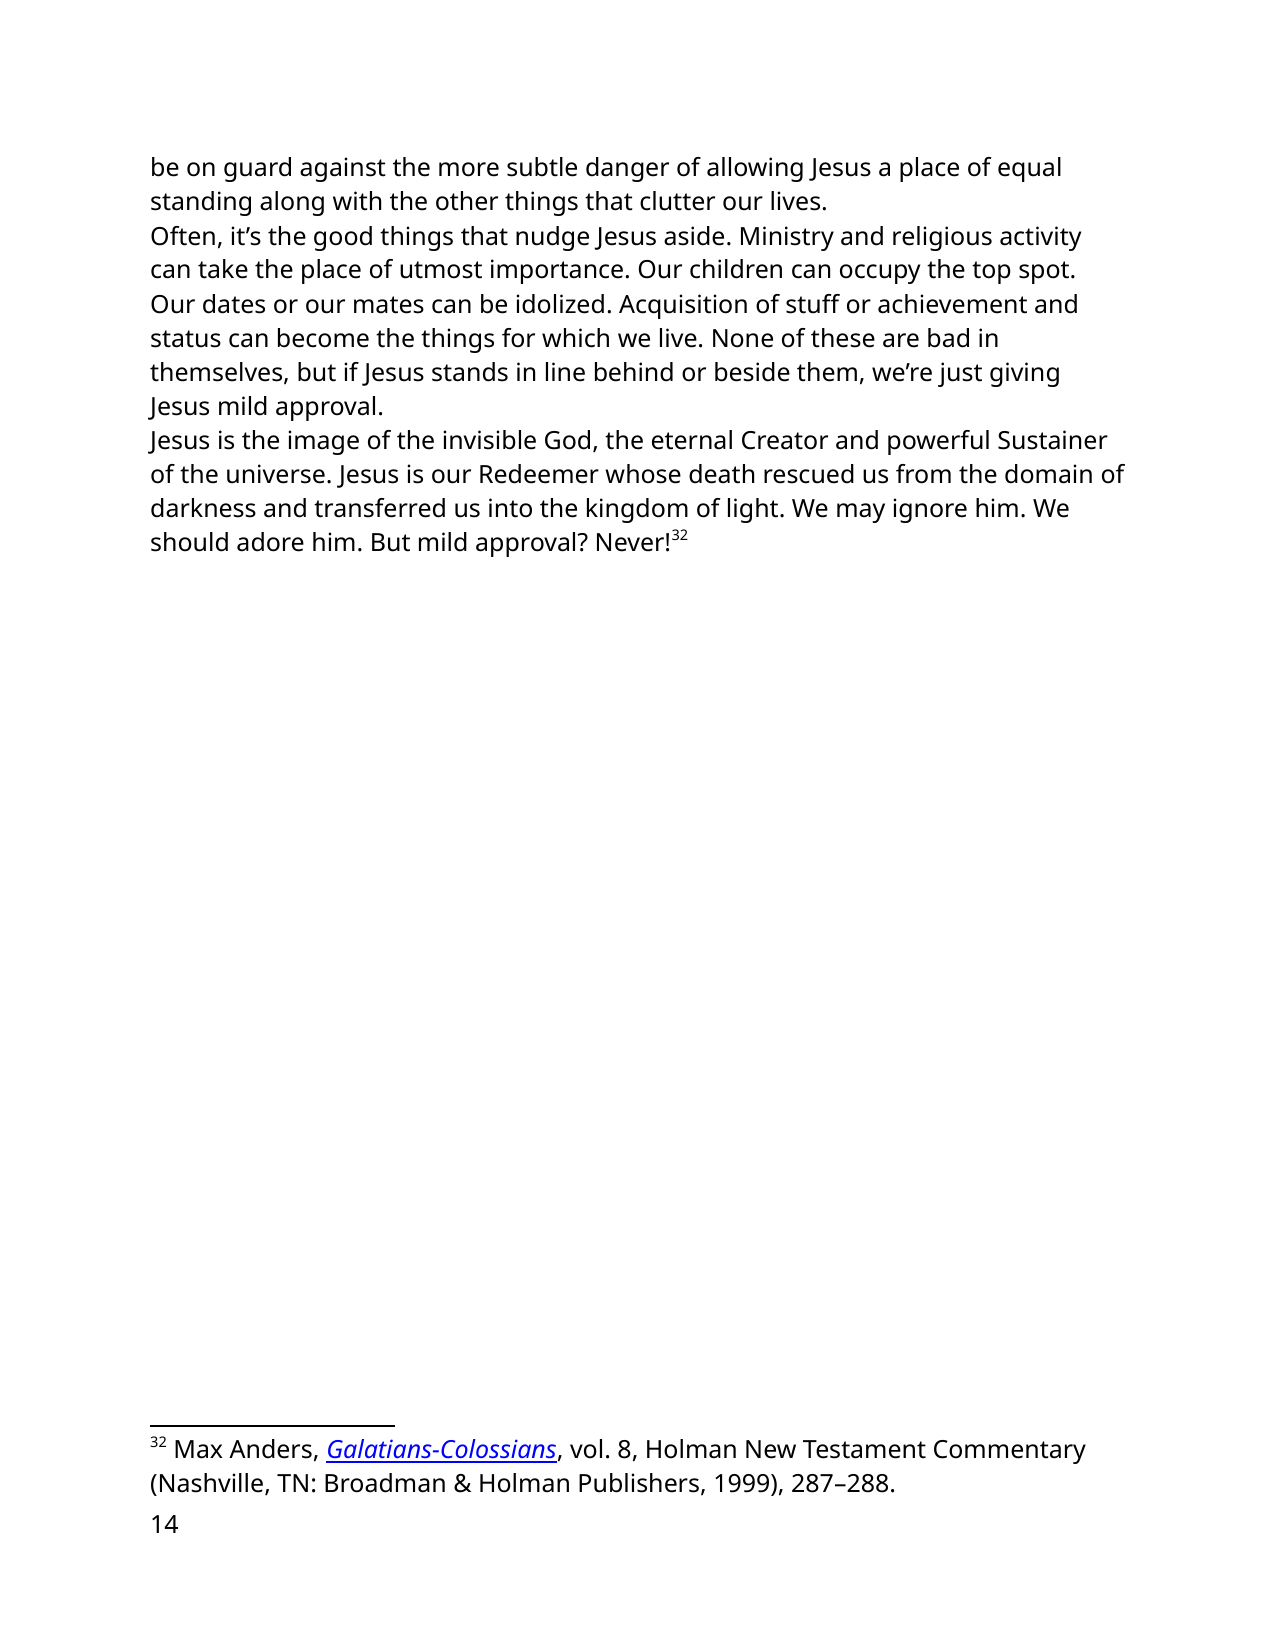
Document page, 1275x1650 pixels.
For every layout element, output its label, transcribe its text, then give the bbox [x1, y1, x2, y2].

text Often, it’s the good things that nudge Jesus aside. Ministry and religious activity can take the place of utmost importance. Our children can occupy the top spot. Our dates or our mates can be idolized. Acquisition of stuff or achievement and status can become the things for which we live. None of these are bad in themselves, but if Jesus stands in line behind or beside them, we’re just giving Jesus mild approval. [150, 218, 1125, 422]
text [150, 150, 1125, 218]
text Jesus is the image of the invisible God, the eternal Creator and powerful Sustainer of the universe. Jesus is our Redeemer whose death rescued us from the domain of darkness and transferred us into the kingdom of light. We may ignore him. We should adore him. But mild approval? Never! [150, 422, 1125, 559]
